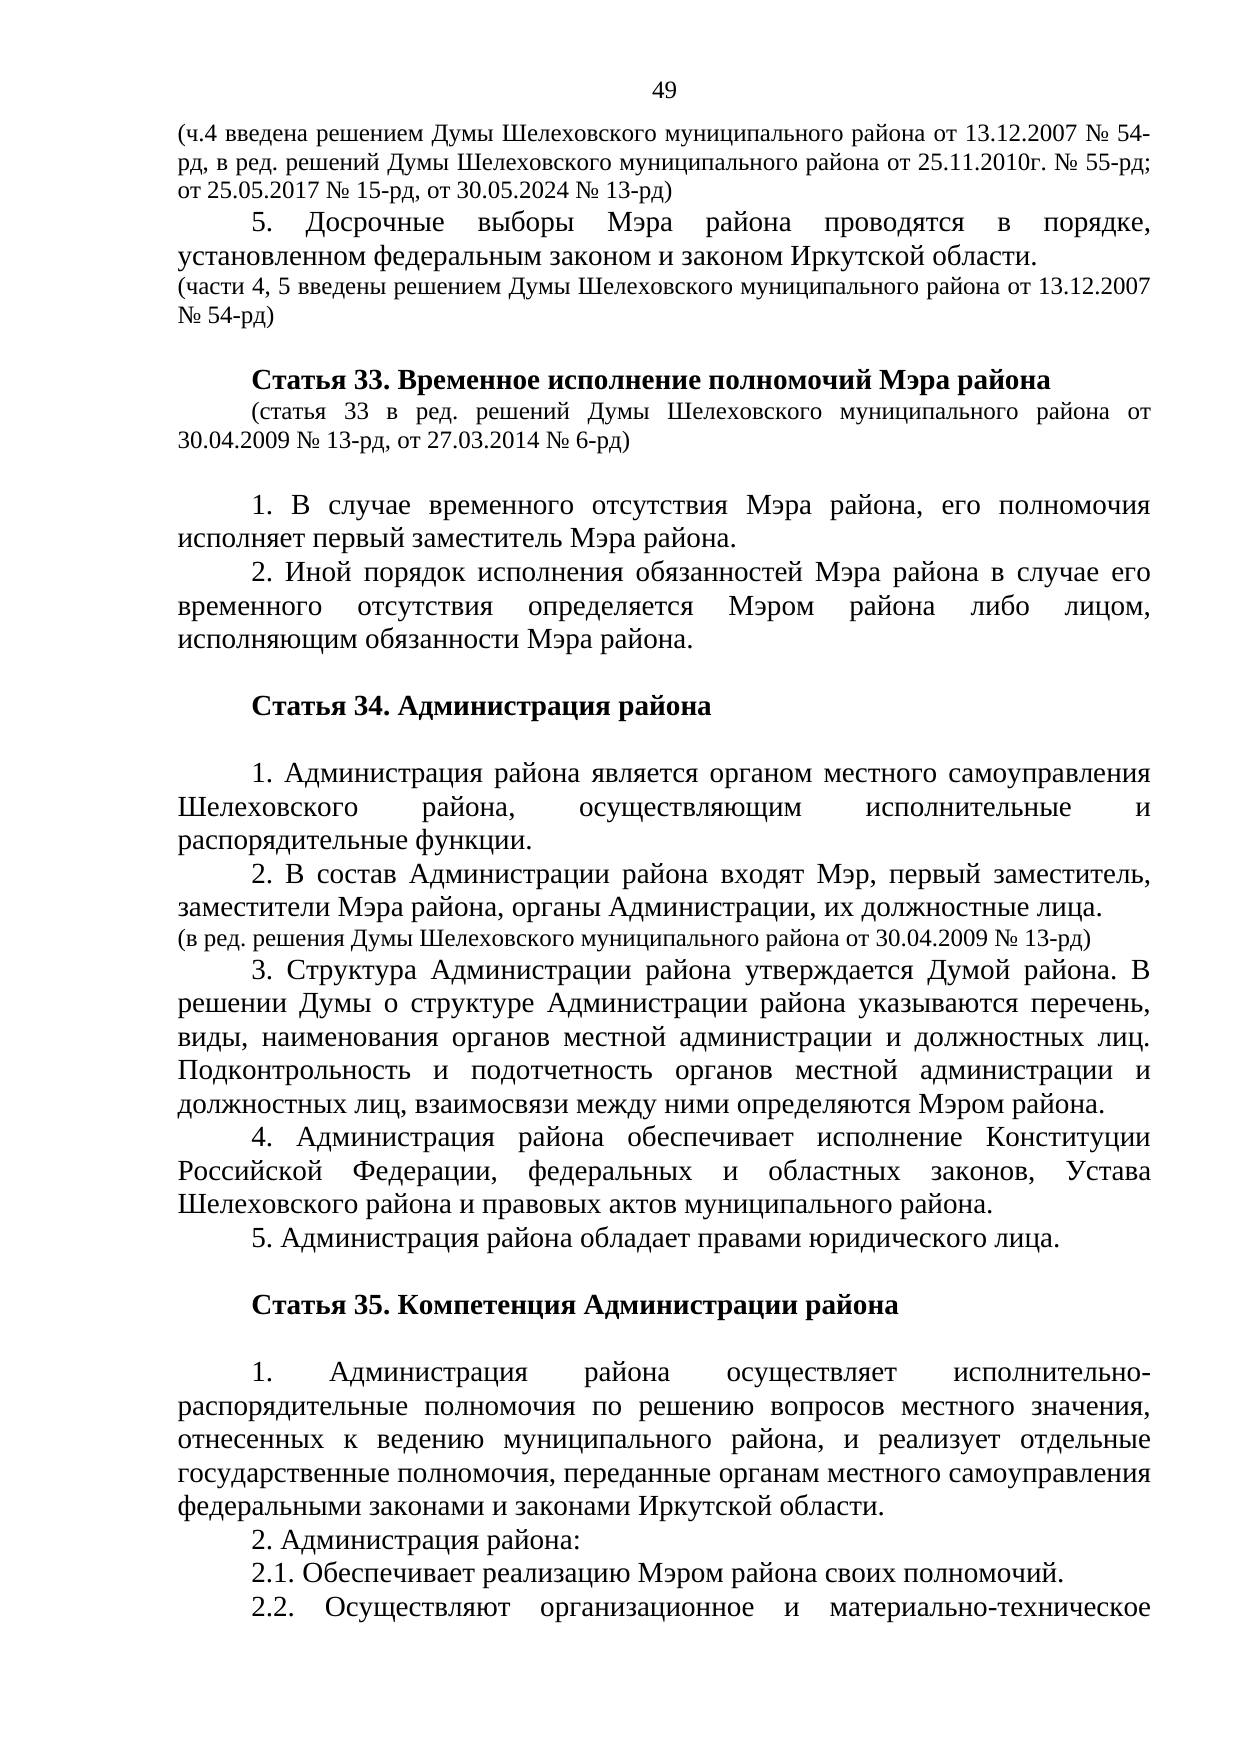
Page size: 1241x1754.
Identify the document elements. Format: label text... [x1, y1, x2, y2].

text (в ред. решения Думы Шелеховского муниципального района от 30.04.2009 № 13-рд) [177, 923, 1152, 952]
text 1. Администрация района осуществляет исполнительно-распорядительные полномочия по решению вопросов местного значения, отнесенных к ведению муниципального района, и реализует отдельные государственные полномочия, переданные органам местного самоуправления федеральными законами и законами Иркутской области. [177, 1354, 1152, 1522]
text (статья 33 в ред. решений Думы Шелеховского муниципального района от 30.04.2009 № 13-рд, от 27.03.2014 № 6-рд) [177, 396, 1152, 453]
text 4. Администрация района обеспечивает исполнение Конституции Российской Федерации, федеральных и областных законов, Устава Шелеховского района и правовых актов муниципального района. [177, 1119, 1152, 1220]
text 1. Администрация района является органом местного самоуправления Шелеховского района, осуществляющим исполнительные и распорядительные функции. [177, 755, 1152, 856]
text 5. Администрация района обладает правами юридического лица. [177, 1220, 1152, 1254]
text 1. В случае временного отсутствия Мэра района, его полномочия исполняет первый заместитель Мэра района. [177, 487, 1152, 554]
text 5. Досрочные выборы Мэра района проводятся в порядке, установленном федеральным законом и законом Иркутской области. [177, 204, 1152, 271]
text 2. Администрация района: [177, 1522, 1152, 1556]
text 2. В состав Администрации района входят Мэр, первый заместитель, заместители Мэра района, органы Администрации, их должностные лица. [177, 856, 1152, 923]
text (ч.4 введена решением Думы Шелеховского муниципального района от 13.12.2007 № 54-рд, в ред. решений Думы Шелеховского муниципального района от 25.11.2010г. № 55-рд; от 25.05.2017 № 15-рд, от 30.05.2024 № 13-рд) [177, 118, 1152, 204]
subtitle Статья 35. Компетенция Администрации района [177, 1287, 1152, 1321]
text 2.1. Обеспечивает реализацию Мэром района своих полномочий. [177, 1556, 1152, 1589]
text 3. Структура Администрации района утверждается Думой района. В решении Думы о структуре Администрации района указываются перечень, виды, наименования органов местной администрации и должностных лиц. Подконтрольность и подотчетность органов местной администрации и должностных лиц, взаимосвязи между ними определяются Мэром района. [177, 952, 1152, 1119]
text (части 4, 5 введены решением Думы Шелеховского муниципального района от 13.12.2007 № 54-рд) [177, 271, 1152, 329]
subtitle Статья 34. Администрация района [177, 688, 1152, 722]
text Статья 33. Временное исполнение полномочий Мэра района [177, 362, 1152, 396]
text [177, 1589, 1152, 1623]
text 2. Иной порядок исполнения обязанностей Мэра района в случае его временного отсутствия определяется Мэром района либо лицом, исполняющим обязанности Мэра района. [177, 554, 1152, 655]
